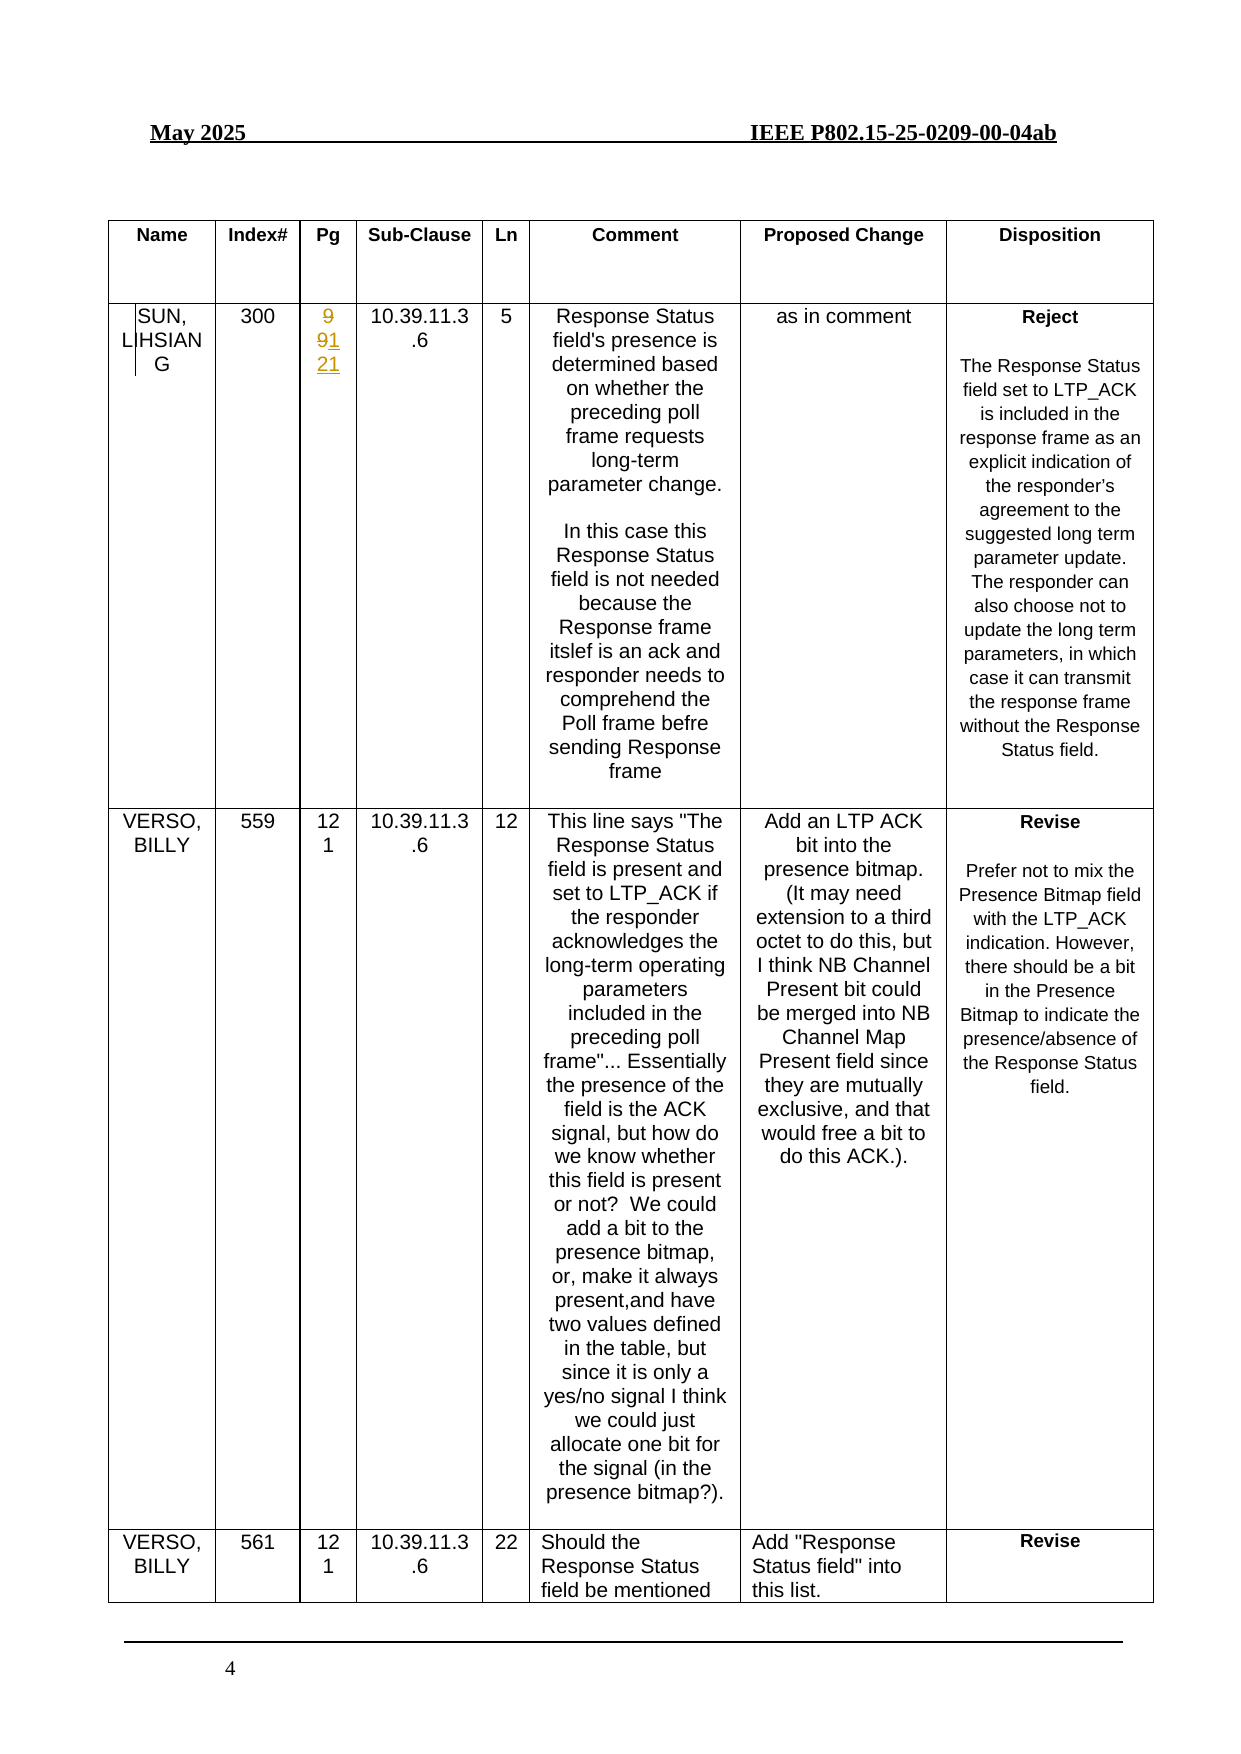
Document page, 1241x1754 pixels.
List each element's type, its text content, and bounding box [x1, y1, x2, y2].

table_cell 559 [216, 809, 299, 1529]
table_header Sub-Clause [357, 221, 482, 303]
table_cell Revise Prefer not to mix the Presence Bitmap field with the LTP_ACK indication. However, there should be a bit in the Presence Bitmap to indicate the presence/absence of the Response Status field. [947, 809, 1153, 1529]
table_cell as in comment [741, 304, 946, 808]
table_cell 300 [216, 304, 299, 808]
table_header Name [109, 221, 215, 303]
table_cell Response Status field's presence is determined based on whether the preceding poll frame requests long-term parameter change. In this case this Response Status field is not needed because the Response frame itslef is an ack and responder needs to comprehend the Poll frame befre sending Response frame [530, 304, 740, 808]
table_cell 561 [216, 1530, 299, 1602]
table_header Index# [216, 221, 299, 303]
table_header Ln [483, 221, 529, 303]
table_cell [741, 1530, 946, 1602]
table_header Pg [301, 221, 356, 303]
table_cell SUN, LIHSIANG [109, 304, 215, 808]
table_header Comment [530, 221, 740, 303]
table_cell 12 [483, 809, 529, 1529]
table_cell Add an LTP ACK bit into the presence bitmap. (It may need extension to a third octet to do this, but I think NB Channel Present bit could be merged into NB Channel Map Present field since they are mutually exclusive, and that would free a bit to do this ACK.). [741, 809, 946, 1529]
table_cell [301, 304, 356, 808]
table_cell 10.39.11.3.6 [357, 1530, 482, 1602]
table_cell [530, 1530, 740, 1602]
table_cell Revise [947, 1530, 1153, 1602]
table_header Disposition [947, 221, 1153, 303]
table_cell 5 [483, 304, 529, 808]
table_header Proposed Change [741, 221, 946, 303]
table_cell 22 [483, 1530, 529, 1602]
table_cell VERSO, BILLY [109, 1530, 215, 1602]
table_cell 121 [301, 809, 356, 1529]
table_cell 10.39.11.3.6 [357, 809, 482, 1529]
table_cell 10.39.11.3.6 [357, 304, 482, 808]
table_cell Reject The Response Status field set to LTP_ACK is included in the response frame as an explicit indication of the responder’s agreement to the suggested long term parameter update. The responder can also choose not to update the long term parameters, in which case it can transmit the response frame without the Response Status field. [947, 304, 1153, 808]
table_cell VERSO, BILLY [109, 809, 215, 1529]
table_cell 121 [301, 1530, 356, 1602]
table_cell This line says "The Response Status field is present and set to LTP_ACK if the responder acknowledges the long-term operating parameters included in the preceding poll frame"... Essentially the presence of the field is the ACK signal, but how do we know whether this field is present or not? We could add a bit to the presence bitmap, or, make it always present,and have two values defined in the table, but since it is only a yes/no signal I think we could just allocate one bit for the signal (in the presence bitmap?). [530, 809, 740, 1529]
